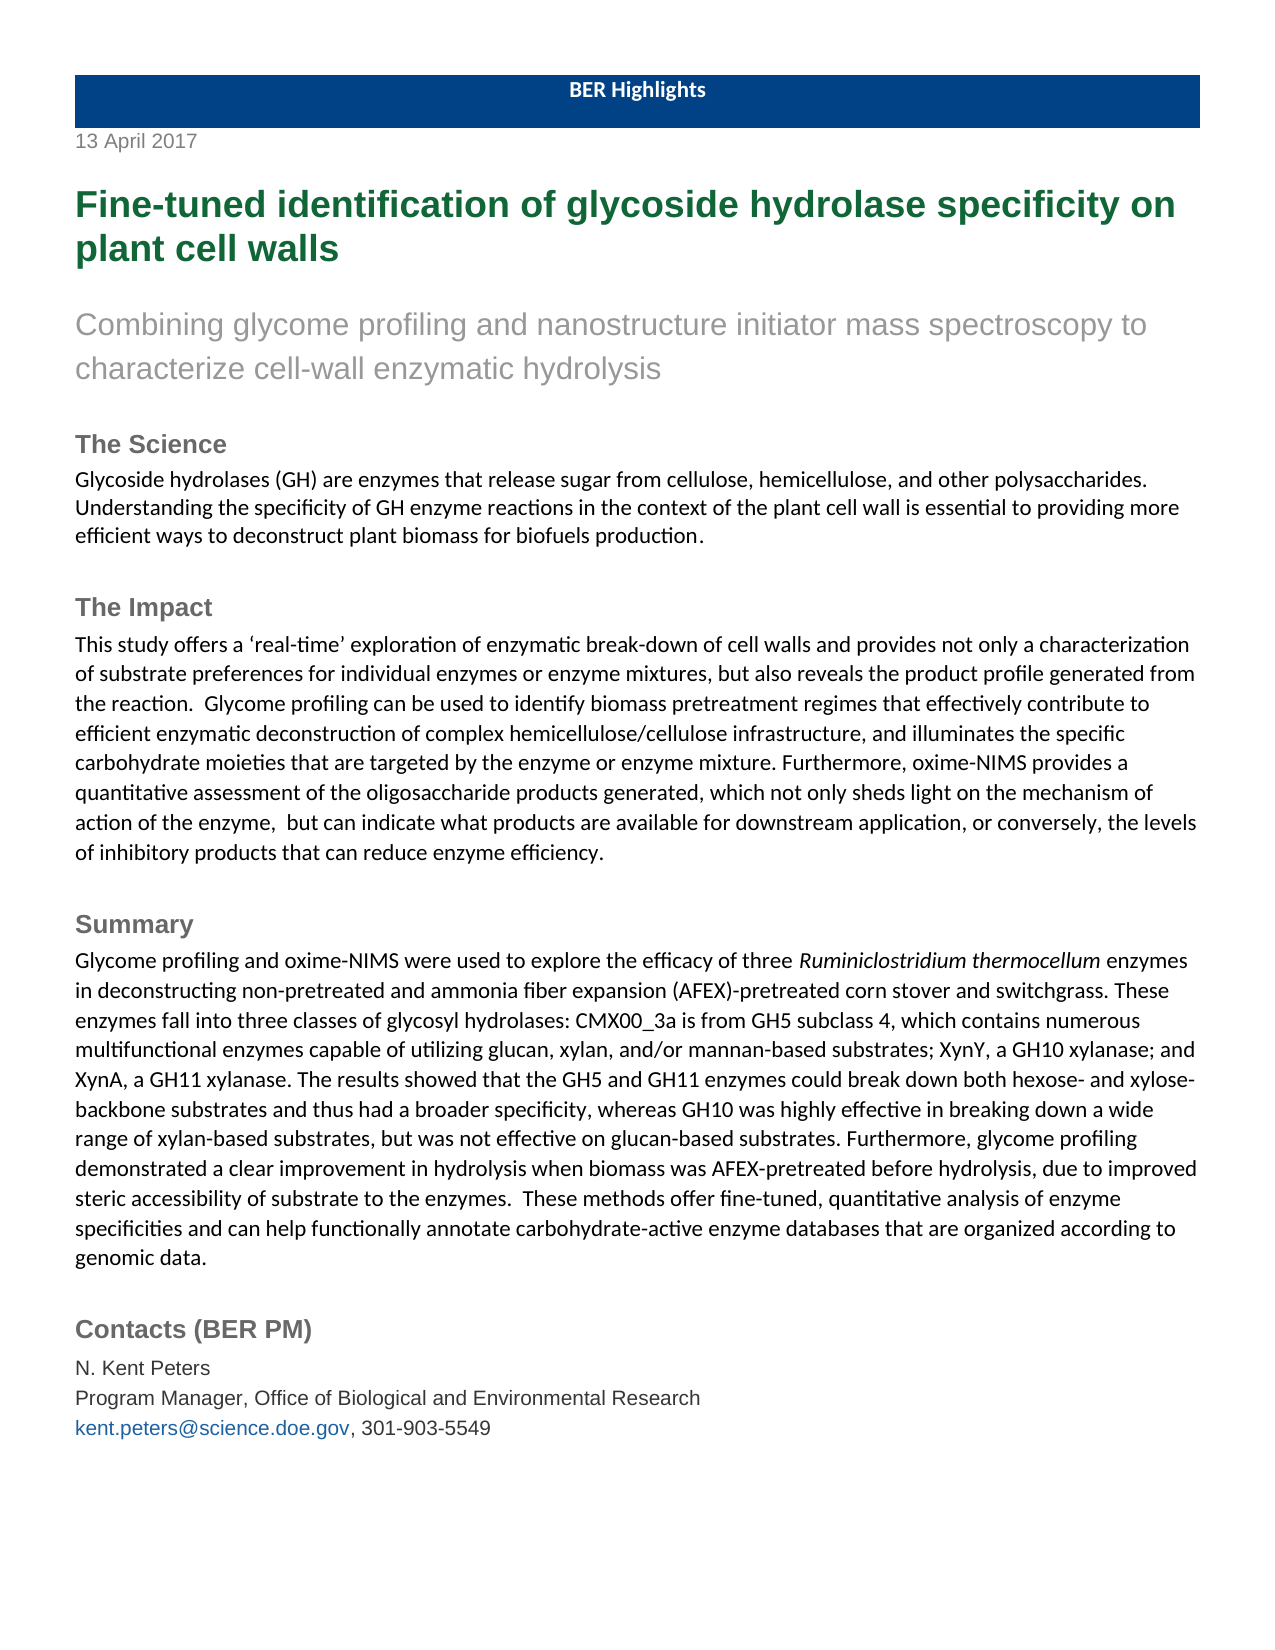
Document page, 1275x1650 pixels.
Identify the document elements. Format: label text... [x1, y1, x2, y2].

text The Science [75, 415, 1200, 459]
text Fine-tuned identification of glycoside hydrolase specificity on plant cell walls [75, 182, 1200, 269]
text Summary [75, 895, 1200, 938]
text Glycoside hydrolases (GH) are enzymes that release sugar from cellulose, hemicellulose, and other polysaccharides. Understanding the specificity of GH enzyme reactions in the context of the plant cell wall is essential to providing more efficient ways to deconstruct plant biomass for biofuels production. [75, 465, 1200, 549]
text Glycome profiling and oxime-NIMS were used to explore the efficacy of three Ruminiclostridium thermocellum enzymes in deconstructing non-pretreated and ammonia fiber expansion (AFEX)-pretreated corn stover and switchgrass. These enzymes fall into three classes of glycosyl hydrolases: CMX00_3a is from GH5 subclass 4, which contains numerous multifunctional enzymes capable of utilizing glucan, xylan, and/or mannan-based substrates; XynY, a GH10 xylanase; and XynA, a GH11 xylanase. The results showed that the GH5 and GH11 enzymes could break down both hexose- and xylose-backbone substrates and thus had a broader specificity, whereas GH10 was highly effective in breaking down a wide range of xylan-based substrates, but was not effective on glucan-based substrates. Furthermore, glycome profiling demonstrated a clear improvement in hydrolysis when biomass was AFEX-pretreated before hydrolysis, due to improved steric accessibility of substrate to the enzymes. These methods offer fine-tuned, quantitative analysis of enzyme specificities and can help functionally annotate carbohydrate-active enzyme databases that are organized according to genomic data. [75, 945, 1200, 1271]
text Contacts (BER PM) [75, 1301, 1200, 1344]
text 13 April 2017 [75, 128, 1200, 152]
text The Impact [75, 578, 1200, 622]
text Combining glycome profiling and nanostructure initiator mass spectroscopy to characterize cell-wall enzymatic hydrolysis [75, 298, 1200, 386]
text N. Kent Peters kent.peters@science.doe.gov, 301-903-5549 [75, 1351, 1200, 1439]
text This study offers a ‘real-time’ exploration of enzymatic break-down of cell walls and provides not only a characterization of substrate preferences for individual enzymes or enzyme mixtures, but also reveals the product profile generated from the reaction. Glycome profiling can be used to identify biomass pretreatment regimes that effectively contribute to efficient enzymatic deconstruction of complex hemicellulose/cellulose infrastructure, and illuminates the specific carbohydrate moieties that are targeted by the enzyme or enzyme mixture. Furthermore, oxime-NIMS provides a quantitative assessment of the oligosaccharide products generated, which not only sheds light on the mechanism of action of the enzyme, but can indicate what products are available for downstream application, or conversely, the levels of inhibitory products that can reduce enzyme efficiency. [75, 628, 1200, 866]
